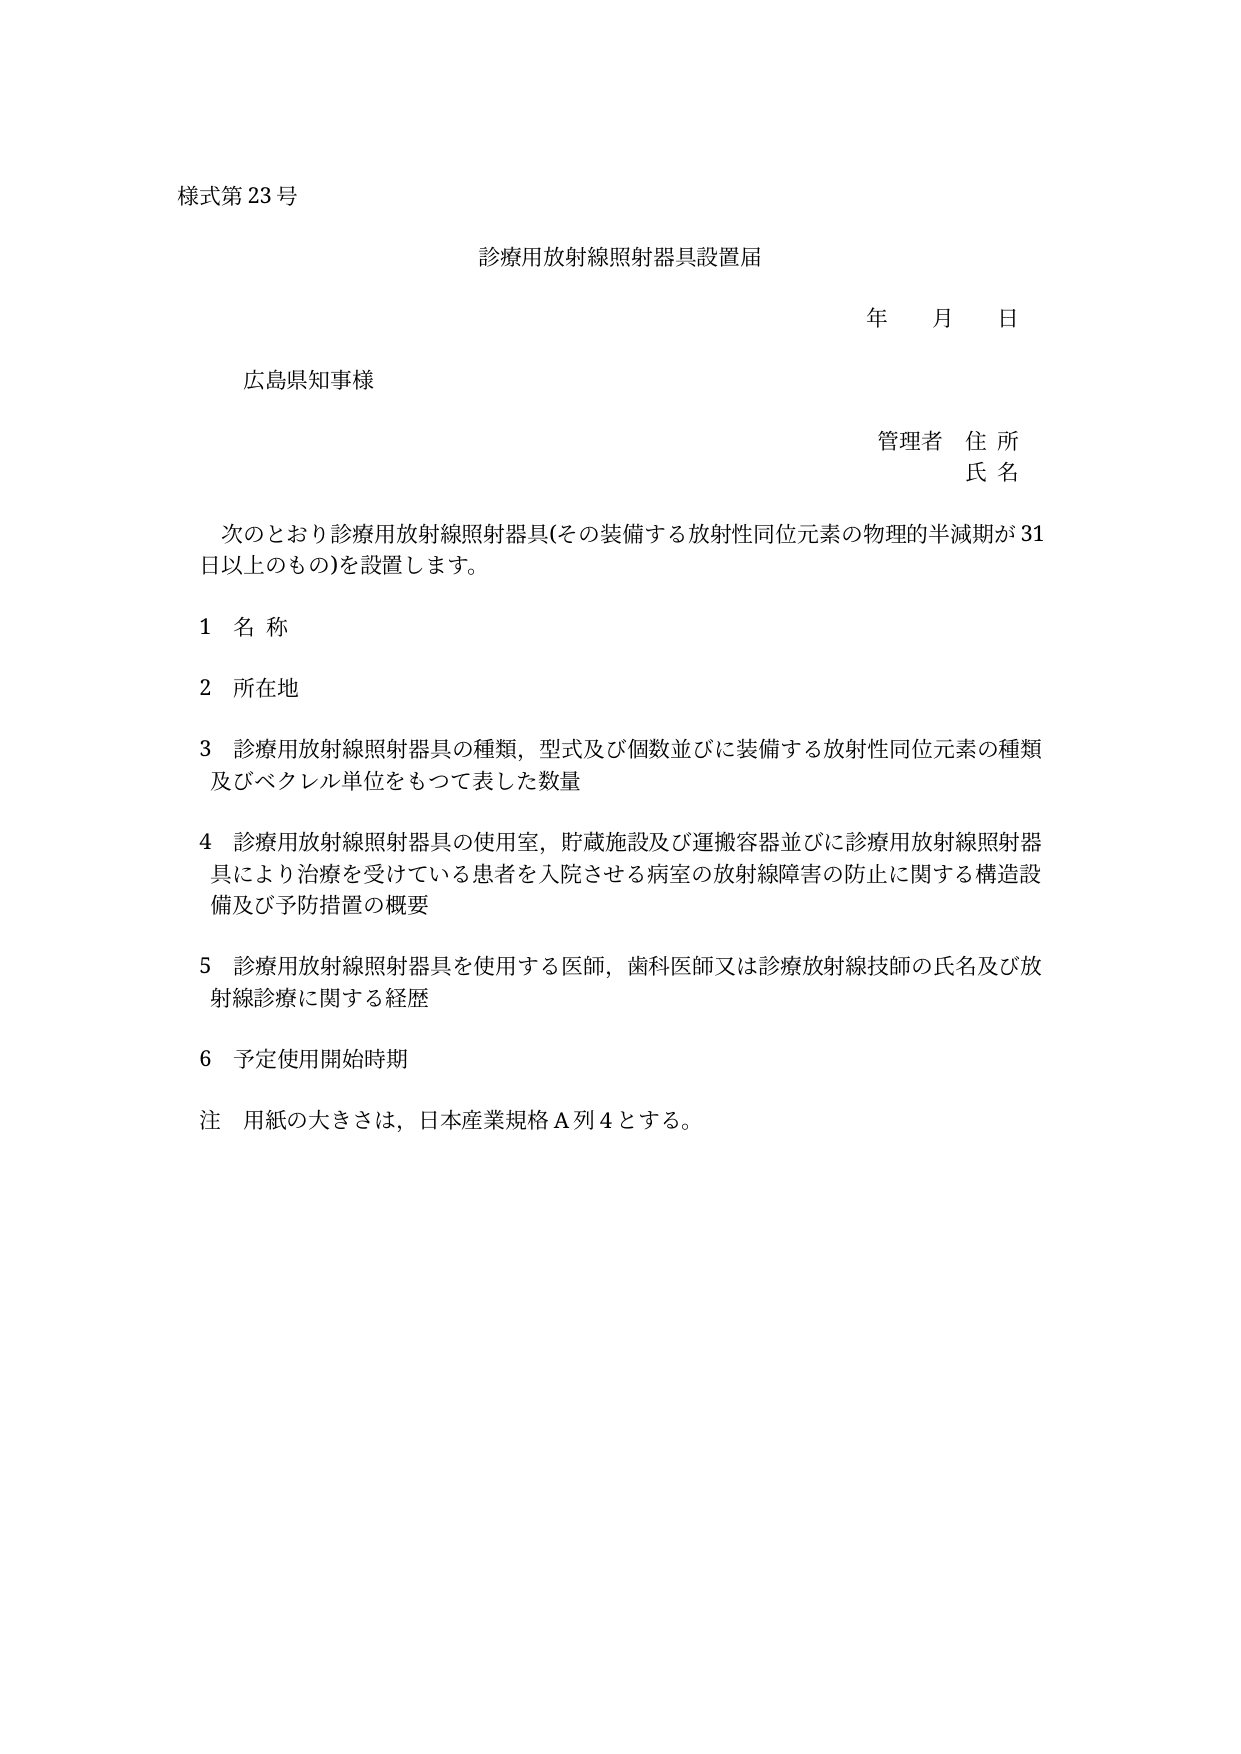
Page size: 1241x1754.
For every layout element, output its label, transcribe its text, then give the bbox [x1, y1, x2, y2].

text 様式第23号 [177, 179, 1063, 211]
text 1 名称 [177, 610, 1063, 641]
text 年 月 日 [177, 302, 1019, 333]
text 6 予定使用開始時期 [177, 1042, 1063, 1074]
text 診療用放射線照射器具設置届 [177, 240, 1063, 272]
text 広島県知事様 [177, 363, 1063, 394]
text 氏名 [177, 456, 1019, 487]
text 5 診療用放射線照射器具を使用する医師，歯科医師又は診療放射線技師の氏名及び放射線診療に関する経歴 [177, 949, 1063, 1013]
text 注 用紙の大きさは，日本産業規格A列4とする。 [177, 1104, 1063, 1135]
text 4 診療用放射線照射器具の使用室，貯蔵施設及び運搬容器並びに診療用放射線照射器具により治療を受けている患者を入院させる病室の放射線障害の防止に関する構造設備及び予防措置の概要 [177, 825, 1063, 920]
text 2 所在地 [177, 671, 1063, 703]
text 次のとおり診療用放射線照射器具(その装備する放射性同位元素の物理的半減期が31日以上のもの)を設置します。 [177, 517, 1063, 580]
text 3 診療用放射線照射器具の種類，型式及び個数並びに装備する放射性同位元素の種類及びベクレル単位をもつて表した数量 [177, 732, 1063, 796]
text 管理者 住所 [177, 424, 1019, 456]
